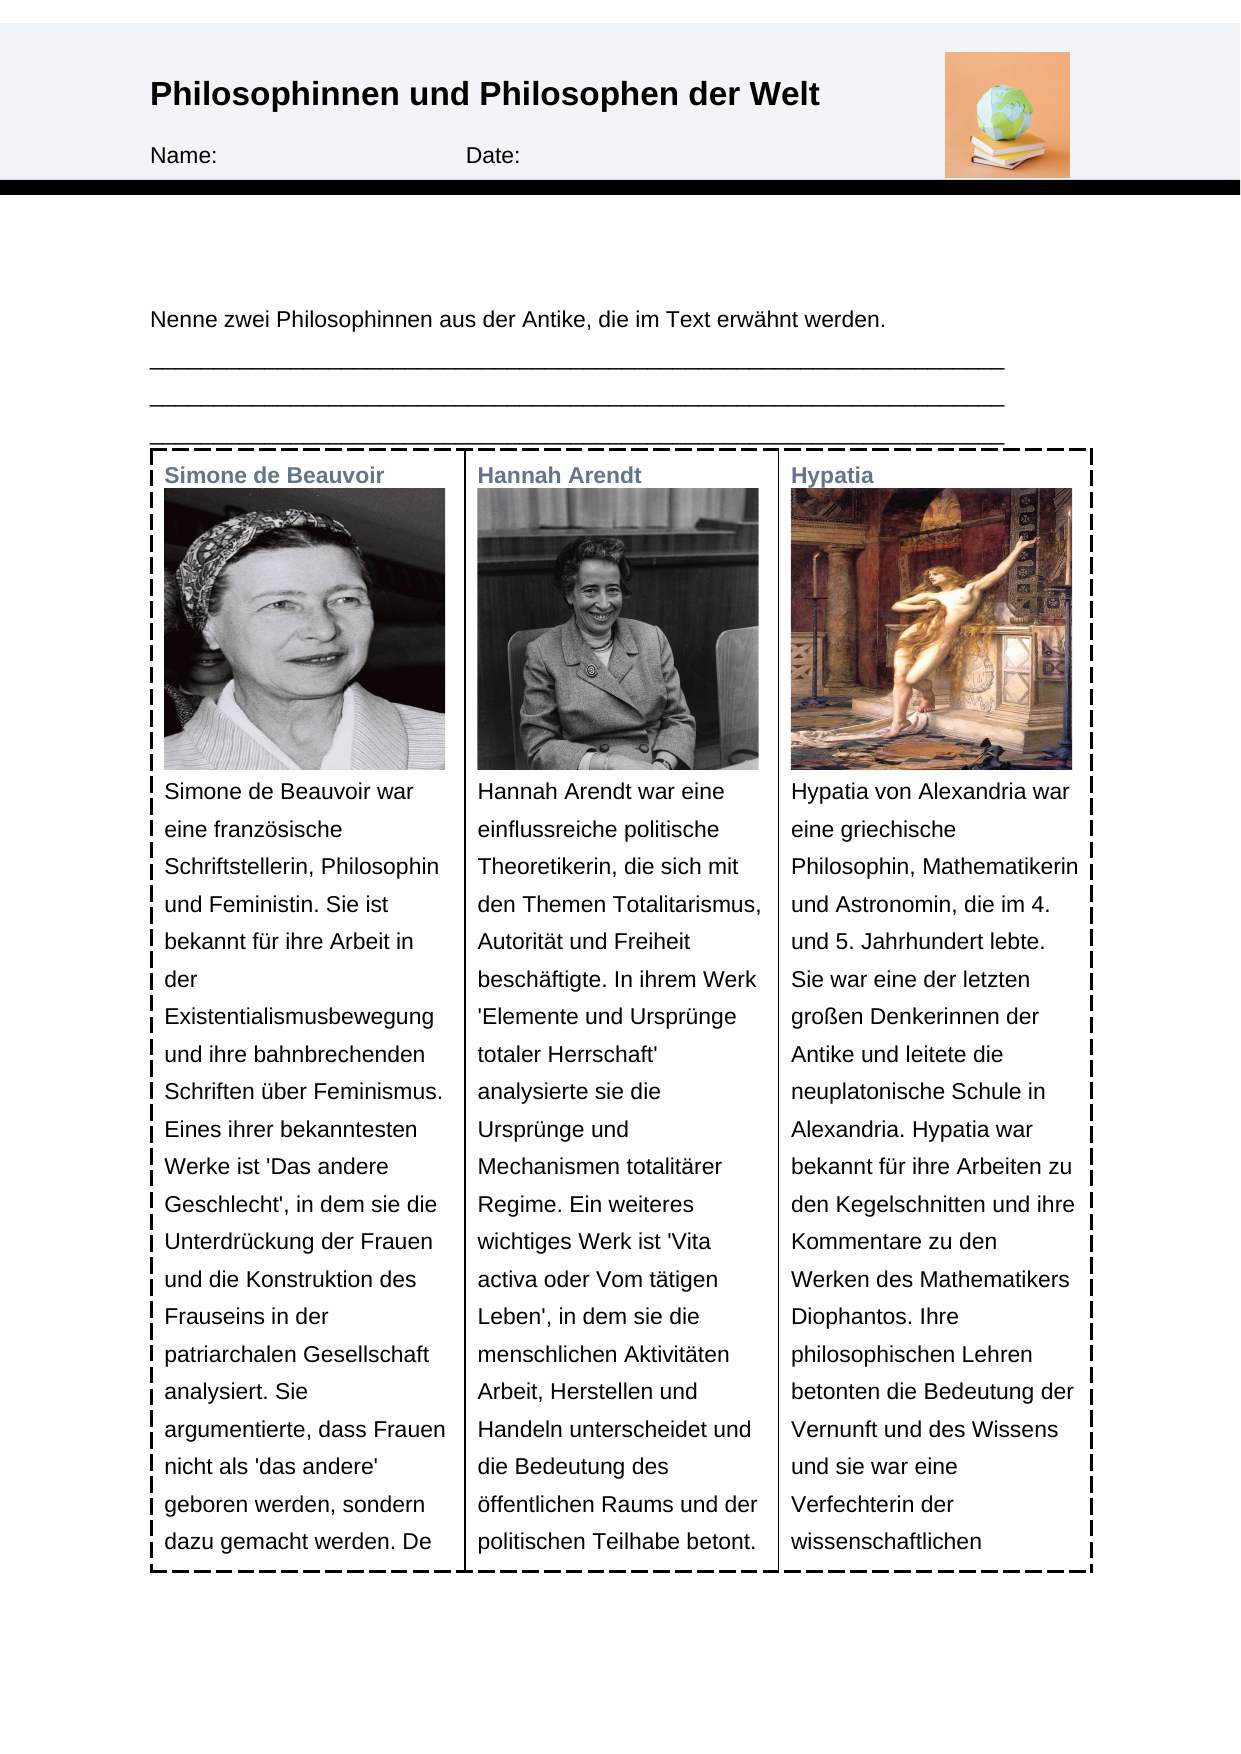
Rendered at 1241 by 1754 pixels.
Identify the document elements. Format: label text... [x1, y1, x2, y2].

picture [477, 488, 759, 770]
picture [790, 488, 1073, 770]
picture [164, 488, 446, 770]
picture [0, 23, 1241, 195]
text ___________________________________________________________________ [150, 373, 1090, 410]
text Nenne zwei Philosophinnen aus der Antike, die im Text erwähnt werden. [150, 298, 1090, 335]
text ___________________________________________________________________ [150, 410, 1090, 448]
text ___________________________________________________________________ [150, 335, 1090, 373]
